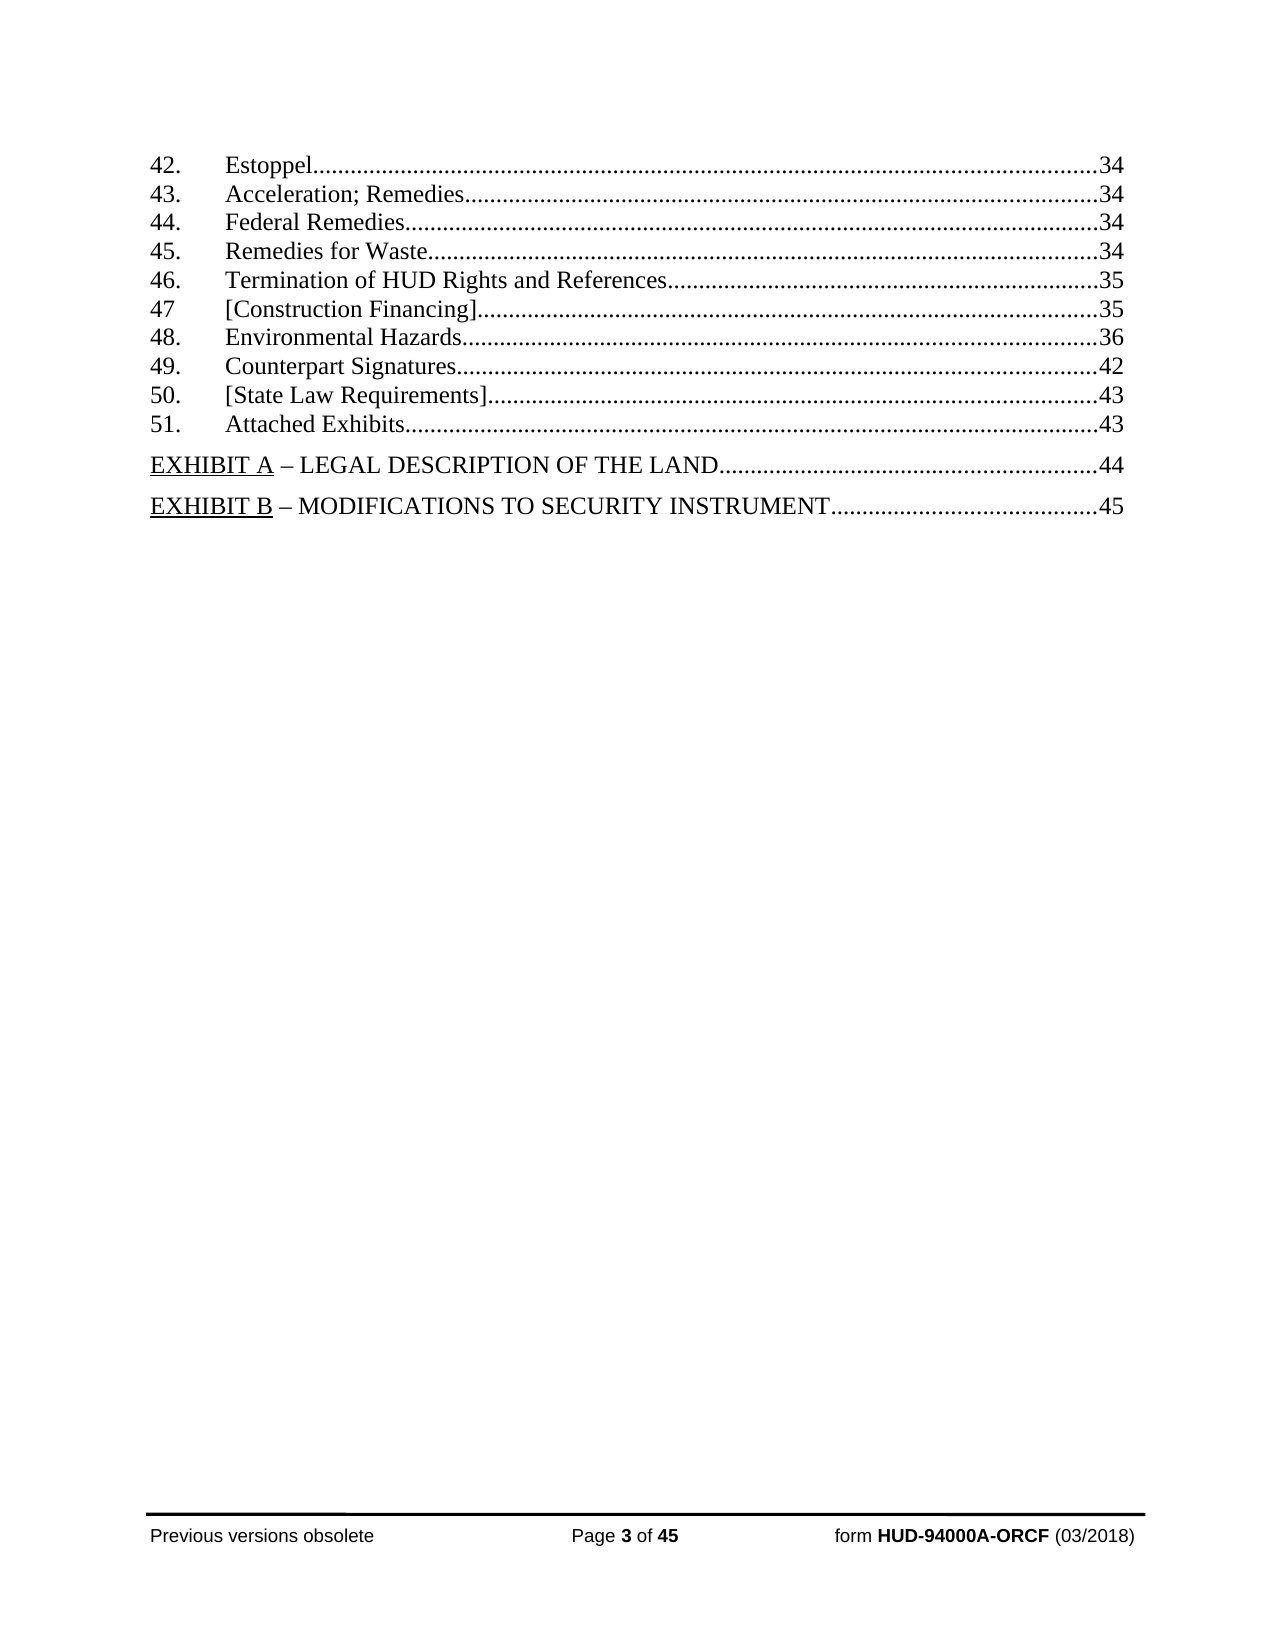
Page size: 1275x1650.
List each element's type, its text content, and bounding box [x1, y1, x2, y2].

text 50. [State Law Requirements] 43 [150, 380, 975, 409]
text 45. Remedies for Waste 34 [150, 236, 975, 265]
text 46. Termination of HUD Rights and References 35 [150, 265, 975, 294]
text EXHIBIT A ‒ LEGAL DESCRIPTION OF THE LAND 44 [150, 450, 1125, 479]
text EXHIBIT B ‒ MODIFICATIONS TO SECURITY INSTRUMENT 45 [150, 491, 1125, 520]
text 44. Federal Remedies 34 [150, 207, 975, 236]
text 48. Environmental Hazards 36 [150, 322, 975, 351]
text 43. Acceleration; Remedies 34 [150, 179, 975, 207]
text 49. Counterpart Signatures 42 [150, 351, 975, 380]
text 42. Estoppel 34 [150, 150, 975, 179]
text 51. Attached Exhibits 43 [150, 409, 975, 437]
text 47 [Construction Financing] 35 [150, 294, 975, 322]
